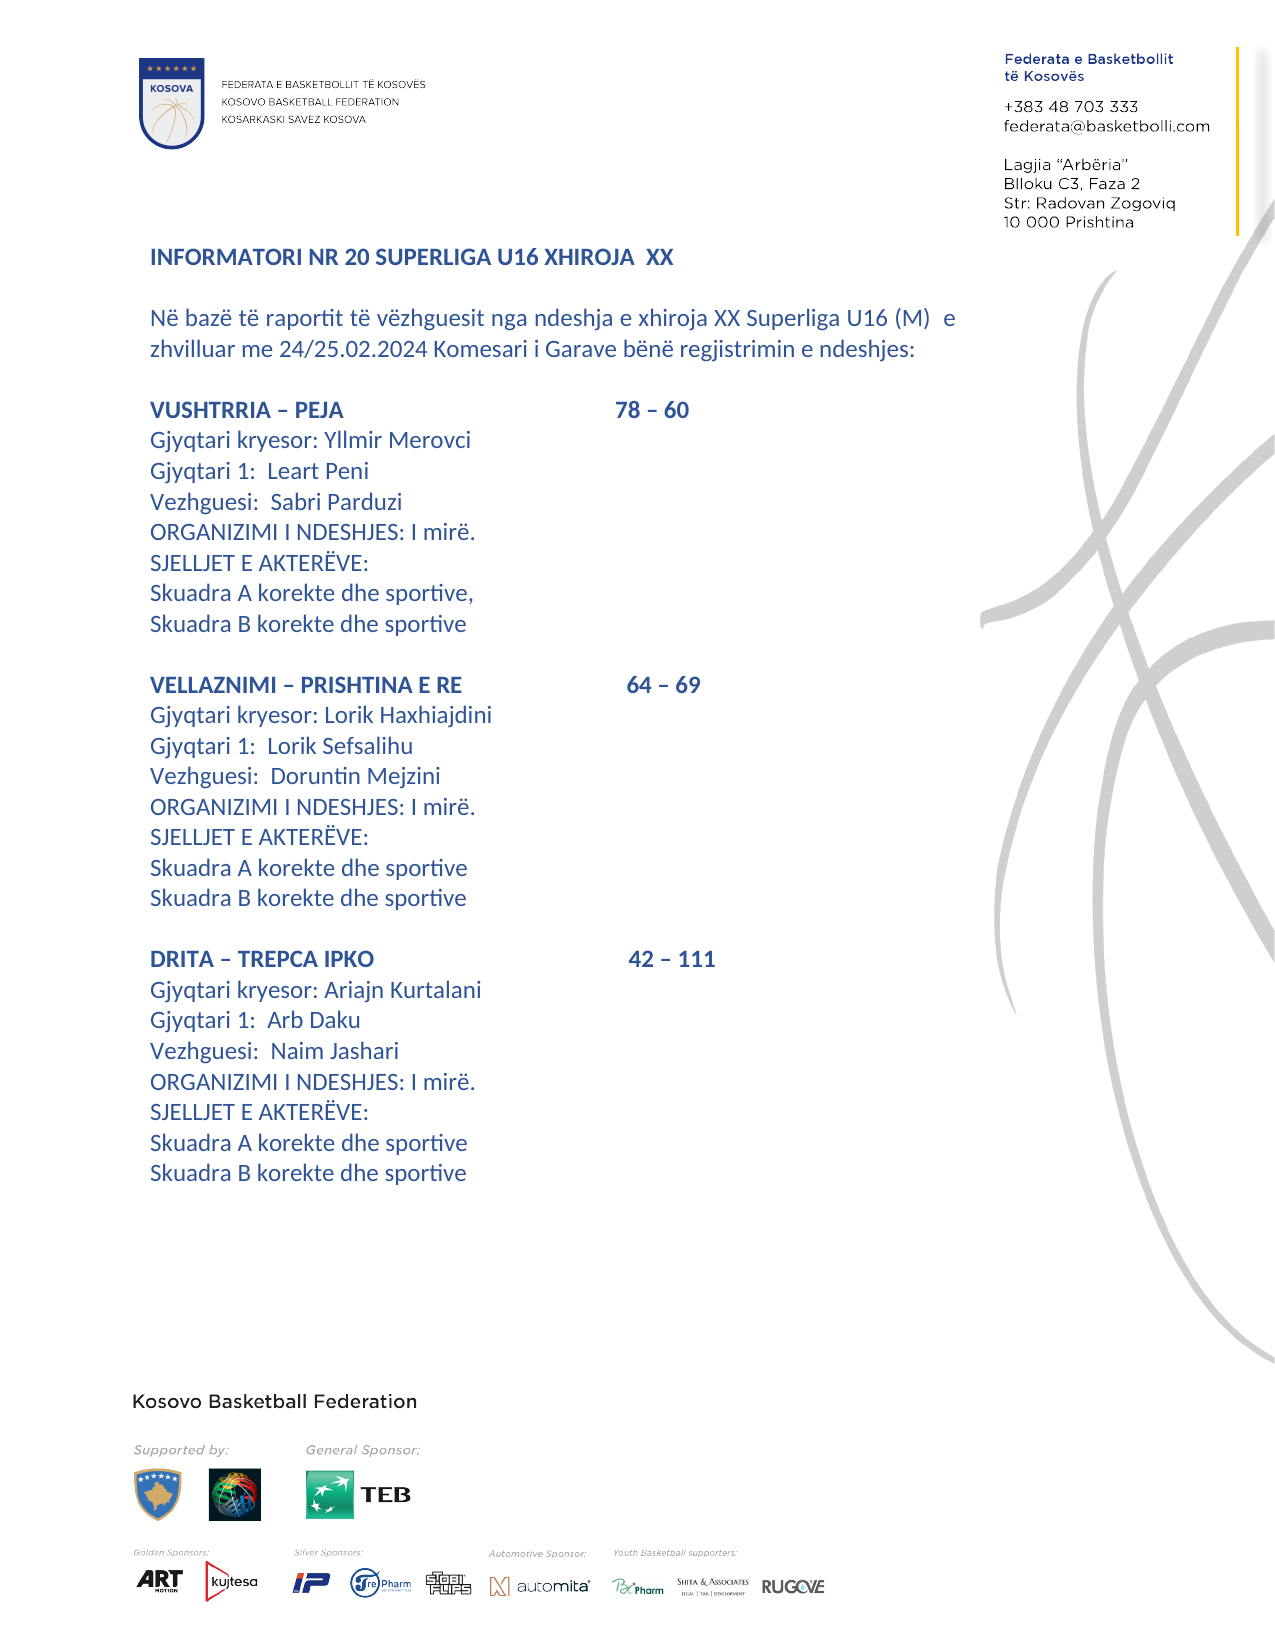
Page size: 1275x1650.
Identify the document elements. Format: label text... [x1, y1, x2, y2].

text Skuadra B korekte dhe sportive [150, 608, 976, 638]
text ORGANIZIMI I NDESHJES: I mirë. [150, 1066, 976, 1096]
text Vezhguesi: Naim Jashari [150, 1035, 976, 1066]
text Në bazë të raportit të vëzhguesit nga ndeshja e xhiroja XX Superliga U16 (M) e zhvilluar me 24/25.02.2024 Komesari i Garave bënë regjistrimin e ndeshjes: [150, 303, 976, 364]
text SJELLJET E AKTERËVE: [150, 547, 976, 577]
text ORGANIZIMI I NDESHJES: I mirë. [150, 516, 976, 547]
text Vezhguesi: Doruntin Mejzini [150, 760, 976, 791]
text SJELLJET E AKTERËVE: [150, 1096, 976, 1127]
text Skuadra B korekte dhe sportive [150, 1157, 976, 1188]
text Gjyqtari kryesor: Yllmir Merovci [150, 425, 976, 455]
text VUSHTRRIA – PEJA 78 – 60 [150, 394, 976, 425]
text Gjyqtari 1: Lorik Sefsalihu [150, 730, 976, 760]
text Skuadra A korekte dhe sportive, [150, 577, 976, 608]
text ORGANIZIMI I NDESHJES: I mirë. [150, 791, 976, 821]
text DRITA – TREPCA IPKO 42 – 111 [150, 943, 976, 974]
picture [96, 0, 460, 222]
text VELLAZNIMI – PRISHTINA E RE 64 – 69 [150, 669, 976, 699]
text SJELLJET E AKTERËVE: [150, 821, 976, 852]
picture [976, 28, 1275, 1377]
text Skuadra A korekte dhe sportive [150, 852, 976, 882]
text Gjyqtari 1: Arb Daku [150, 1004, 976, 1035]
text Skuadra B korekte dhe sportive [150, 882, 976, 913]
text INFORMATORI NR 20 SUPERLIGA U16 XHIROJA XX [150, 242, 976, 272]
picture [28, 1339, 938, 1650]
text Skuadra A korekte dhe sportive [150, 1127, 976, 1157]
text Gjyqtari kryesor: Ariajn Kurtalani [150, 974, 976, 1004]
text Gjyqtari kryesor: Lorik Haxhiajdini [150, 699, 976, 730]
text Vezhguesi: Sabri Parduzi [150, 486, 976, 516]
text Gjyqtari 1: Leart Peni [150, 455, 976, 486]
